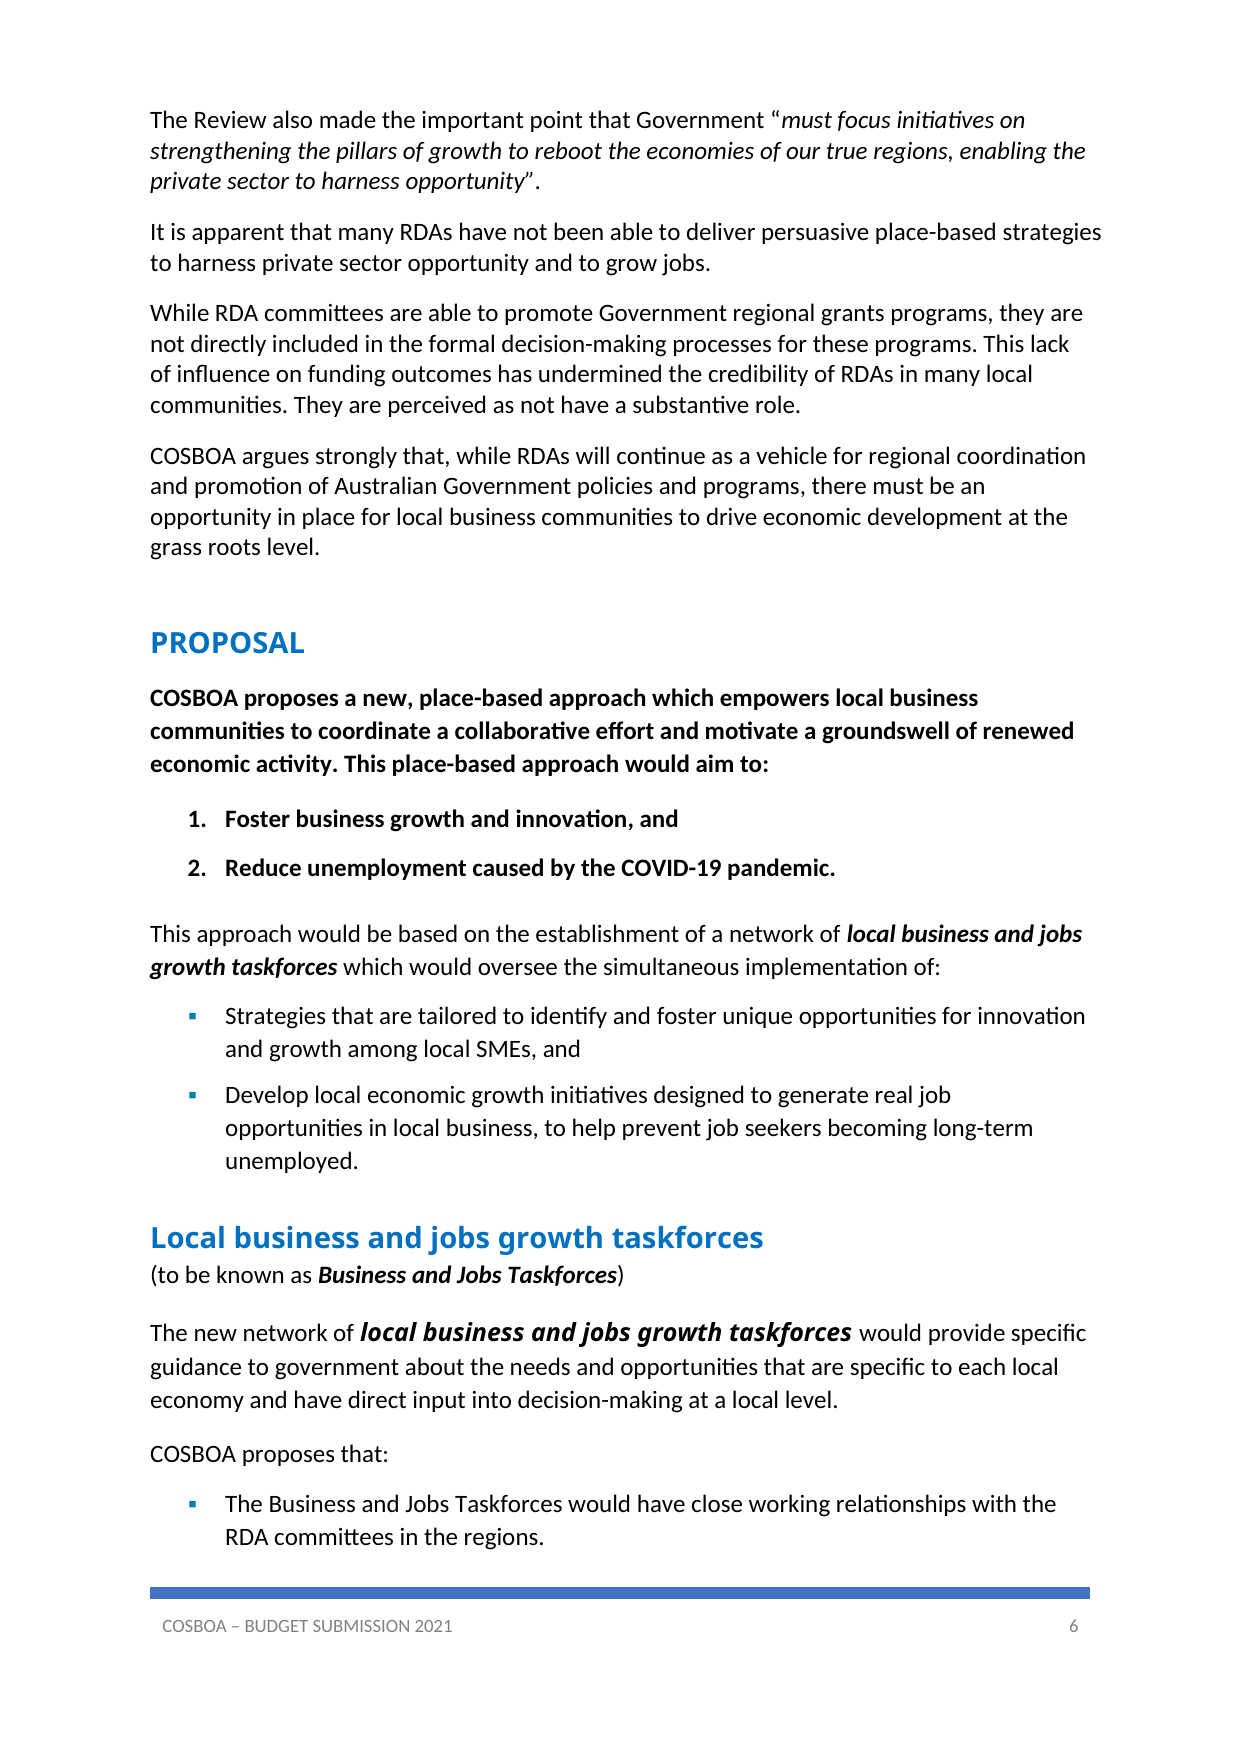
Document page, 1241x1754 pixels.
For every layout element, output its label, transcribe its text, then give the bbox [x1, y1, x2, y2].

text PROPOSAL [150, 622, 1090, 662]
text COSBOA proposes that: [150, 1439, 1090, 1469]
list Develop local economic growth initiatives designed to generate real job opportunities in local business, to help prevent job seekers becoming long-term unemployed. [187, 1080, 1090, 1176]
text COSBOA proposes a new, place-based approach which empowers local business communities to coordinate a collaborative effort and motivate a groundswell of renewed economic activity. This place-based approach would aim to: [150, 682, 1090, 778]
text While RDA committees are able to promote Government regional grants programs, they are not directly included in the formal decision-making processes for these programs. This lack of influence on funding outcomes has undermined the credibility of RDAs in many local communities. They are perceived as not have a substantive role. [150, 298, 1090, 420]
list The Business and Jobs Taskforces would have close working relationships with the RDA committees in the regions. [187, 1488, 1090, 1552]
text This approach would be based on the establishment of a network of local business and jobs growth taskforces which would oversee the simultaneous implementation of: [150, 918, 1090, 981]
subtitle The new network of local business and jobs growth taskforces would provide specific guidance to government about the needs and opportunities that are specific to each local economy and have direct input into decision-making at a local level. [150, 1314, 1090, 1414]
list Strategies that are tailored to identify and foster unique opportunities for innovation and growth among local SMEs, and [187, 1000, 1090, 1064]
text The Review also made the important point that Government “must focus initiatives on strengthening the pillars of growth to reboot the economies of our true regions, enabling the [150, 104, 1110, 165]
list Reduce unemployment caused by the COVID-19 pandemic. [187, 852, 1090, 883]
text It is apparent that many RDAs have not been able to deliver persuasive place-based strategies to harness private sector opportunity and to grow jobs. [150, 216, 1110, 277]
list Foster business growth and innovation, and [187, 803, 1090, 833]
text private sector to harness opportunity”. [150, 165, 1110, 196]
text COSBOA argues strongly that, while RDAs will continue as a vehicle for regional coordination and promotion of Australian Government policies and programs, there must be an opportunity in place for local business communities to drive economic development at the grass roots level. [150, 440, 1090, 562]
text Local business and jobs growth taskforces [150, 1217, 1090, 1257]
text (to be known as Business and Jobs Taskforces) [150, 1260, 1090, 1290]
